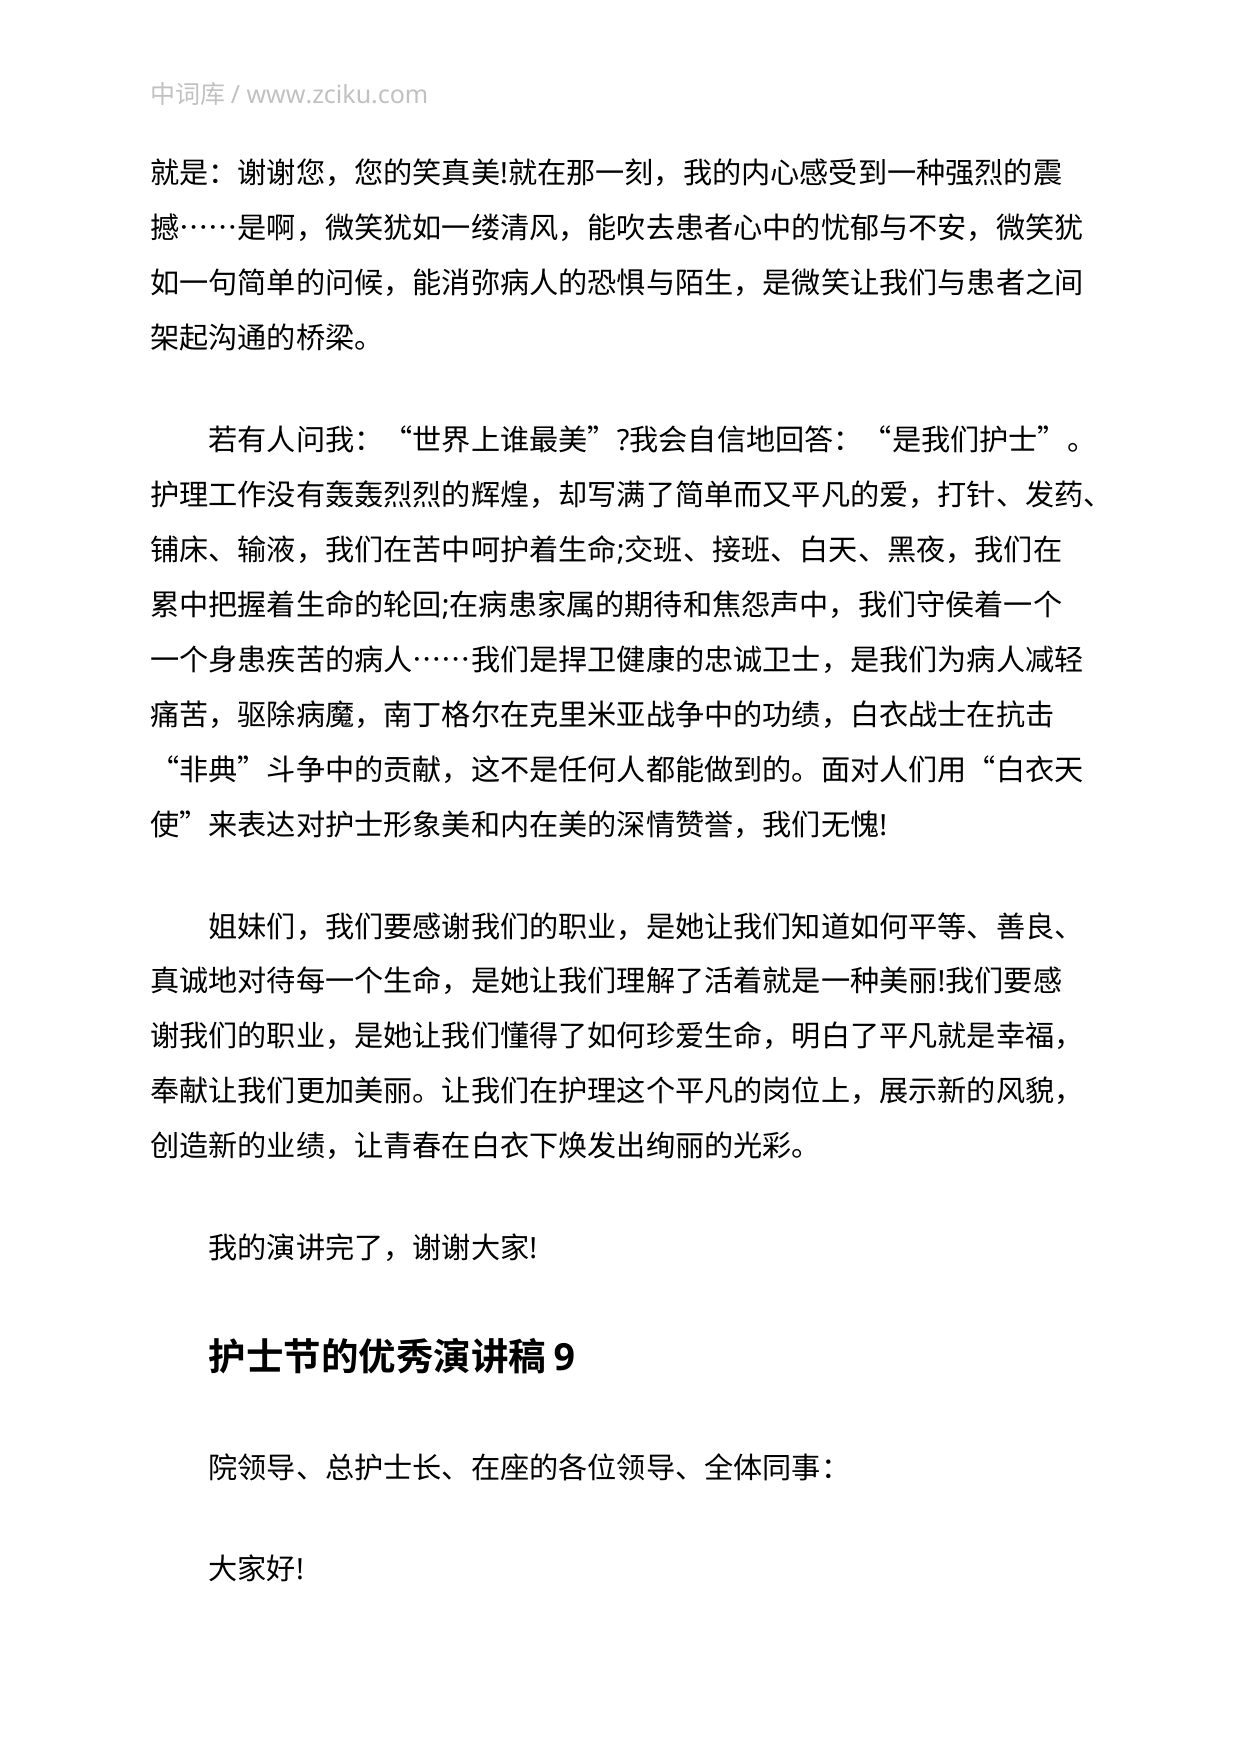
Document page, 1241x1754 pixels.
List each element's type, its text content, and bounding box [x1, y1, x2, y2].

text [150, 150, 1090, 357]
text 若有人问我：“世界上谁最美”?我会自信地回答：“是我们护士”。护理工作没有轰轰烈烈的辉煌，却写满了简单而又平凡的爱，打针、发药、铺床、输液，我们在苦中呵护着生命;交班、接班、白天、黑夜，我们在累中把握着生命的轮回;在病患家属的期待和焦怨声中，我们守侯着一个一个身患疾苦的病人……我们是捍卫健康的忠诚卫士，是我们为病人减轻痛苦，驱除病魔，南丁格尔在克里米亚战争中的功绩，白衣战士在抗击“非典”斗争中的贡献，这不是任何人都能做到的。面对人们用“白衣天使”来表达对护士形象美和内在美的深情赞誉，我们无愧! [150, 417, 1090, 843]
text 大家好! [150, 1546, 1090, 1588]
text 姐妹们，我们要感谢我们的职业，是她让我们知道如何平等、善良、真诚地对待每一个生命，是她让我们理解了活着就是一种美丽!我们要感谢我们的职业，是她让我们懂得了如何珍爱生命，明白了平凡就是幸福，奉献让我们更加美丽。让我们在护理这个平凡的岗位上，展示新的风貌，创造新的业绩，让青春在白衣下焕发出绚丽的光彩。 [150, 903, 1090, 1165]
text 院领导、总护士长、在座的各位领导、全体同事： [150, 1444, 1090, 1486]
text 我的演讲完了，谢谢大家! [150, 1224, 1090, 1267]
text 护士节的优秀演讲稿9 [150, 1327, 1090, 1381]
